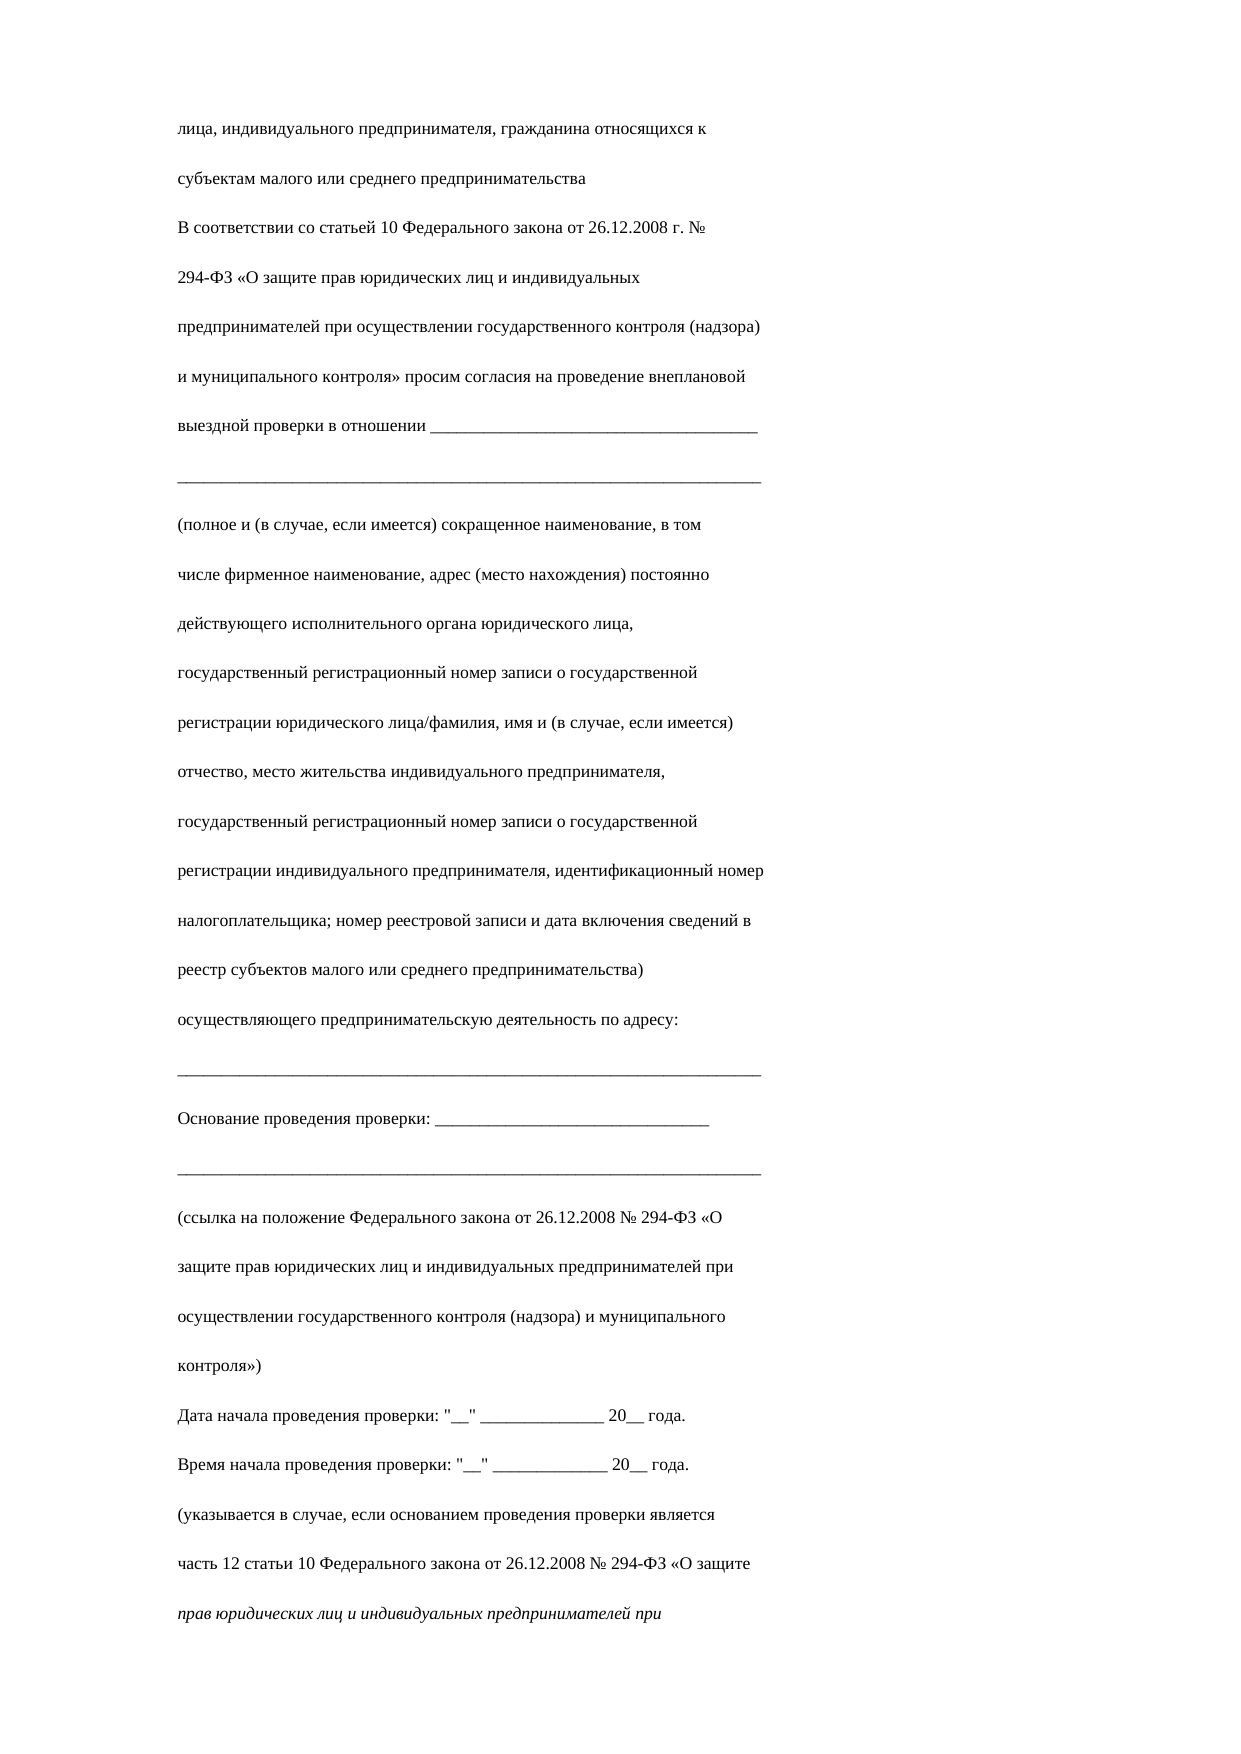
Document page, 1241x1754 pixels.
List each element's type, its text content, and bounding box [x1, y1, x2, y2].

text контроля») [177, 1355, 1152, 1375]
text осуществляющего предпринимательскую деятельность по адресу: [177, 1009, 1152, 1029]
text отчество, место жительства индивидуального предпринимателя, [177, 761, 1152, 782]
text лица, индивидуального предпринимателя, гражданина относящихся к [177, 118, 1152, 138]
text прав юридических лиц и индивидуальных предпринимателей при [177, 1602, 1152, 1623]
text и муниципального контроля» просим согласия на проведение внеплановой [177, 366, 1152, 386]
text действующего исполнительного органа юридического лица, [177, 613, 1152, 633]
text защите прав юридических лиц и индивидуальных предпринимателей при [177, 1256, 1152, 1276]
text __________________________________________________________________ [177, 1157, 1152, 1177]
text часть 12 статьи 10 Федерального закона от 26.12.2008 № 294-ФЗ «О защите [177, 1553, 1152, 1573]
text осуществлении государственного контроля (надзора) и муниципального [177, 1306, 1152, 1326]
text субъектам малого или среднего предпринимательства [177, 168, 1152, 188]
text государственный регистрационный номер записи о государственной [177, 811, 1152, 831]
text государственный регистрационный номер записи о государственной [177, 662, 1152, 683]
text (указывается в случае, если основанием проведения проверки является [177, 1503, 1152, 1524]
text реестр субъектов малого или среднего предпринимательства) [177, 959, 1152, 979]
text __________________________________________________________________ [177, 464, 1152, 485]
text 294-ФЗ «О защите прав юридических лиц и индивидуальных [177, 267, 1152, 287]
text предпринимателей при осуществлении государственного контроля (надзора) [177, 316, 1152, 336]
text Основание проведения проверки: _______________________________ [177, 1108, 1152, 1128]
text регистрации индивидуального предпринимателя, идентификационный номер [177, 860, 1152, 881]
text регистрации юридического лица/фамилия, имя и (в случае, если имеется) [177, 712, 1152, 732]
text числе фирменное наименование, адрес (место нахождения) постоянно [177, 563, 1152, 584]
text выездной проверки в отношении _____________________________________ [177, 415, 1152, 435]
text Время начала проведения проверки: "__" _____________ 20__ года. [177, 1454, 1152, 1474]
text налогоплательщика; номер реестровой записи и дата включения сведений в [177, 910, 1152, 930]
text (ссылка на положение Федерального закона от 26.12.2008 № 294-ФЗ «О [177, 1207, 1152, 1227]
text В соответствии со статьей 10 Федерального закона от 26.12.2008 г. № [177, 217, 1152, 237]
text __________________________________________________________________ [177, 1058, 1152, 1078]
text Дата начала проведения проверки: "__" ______________ 20__ года. [177, 1404, 1152, 1425]
text (полное и (в случае, если имеется) сокращенное наименование, в том [177, 514, 1152, 534]
